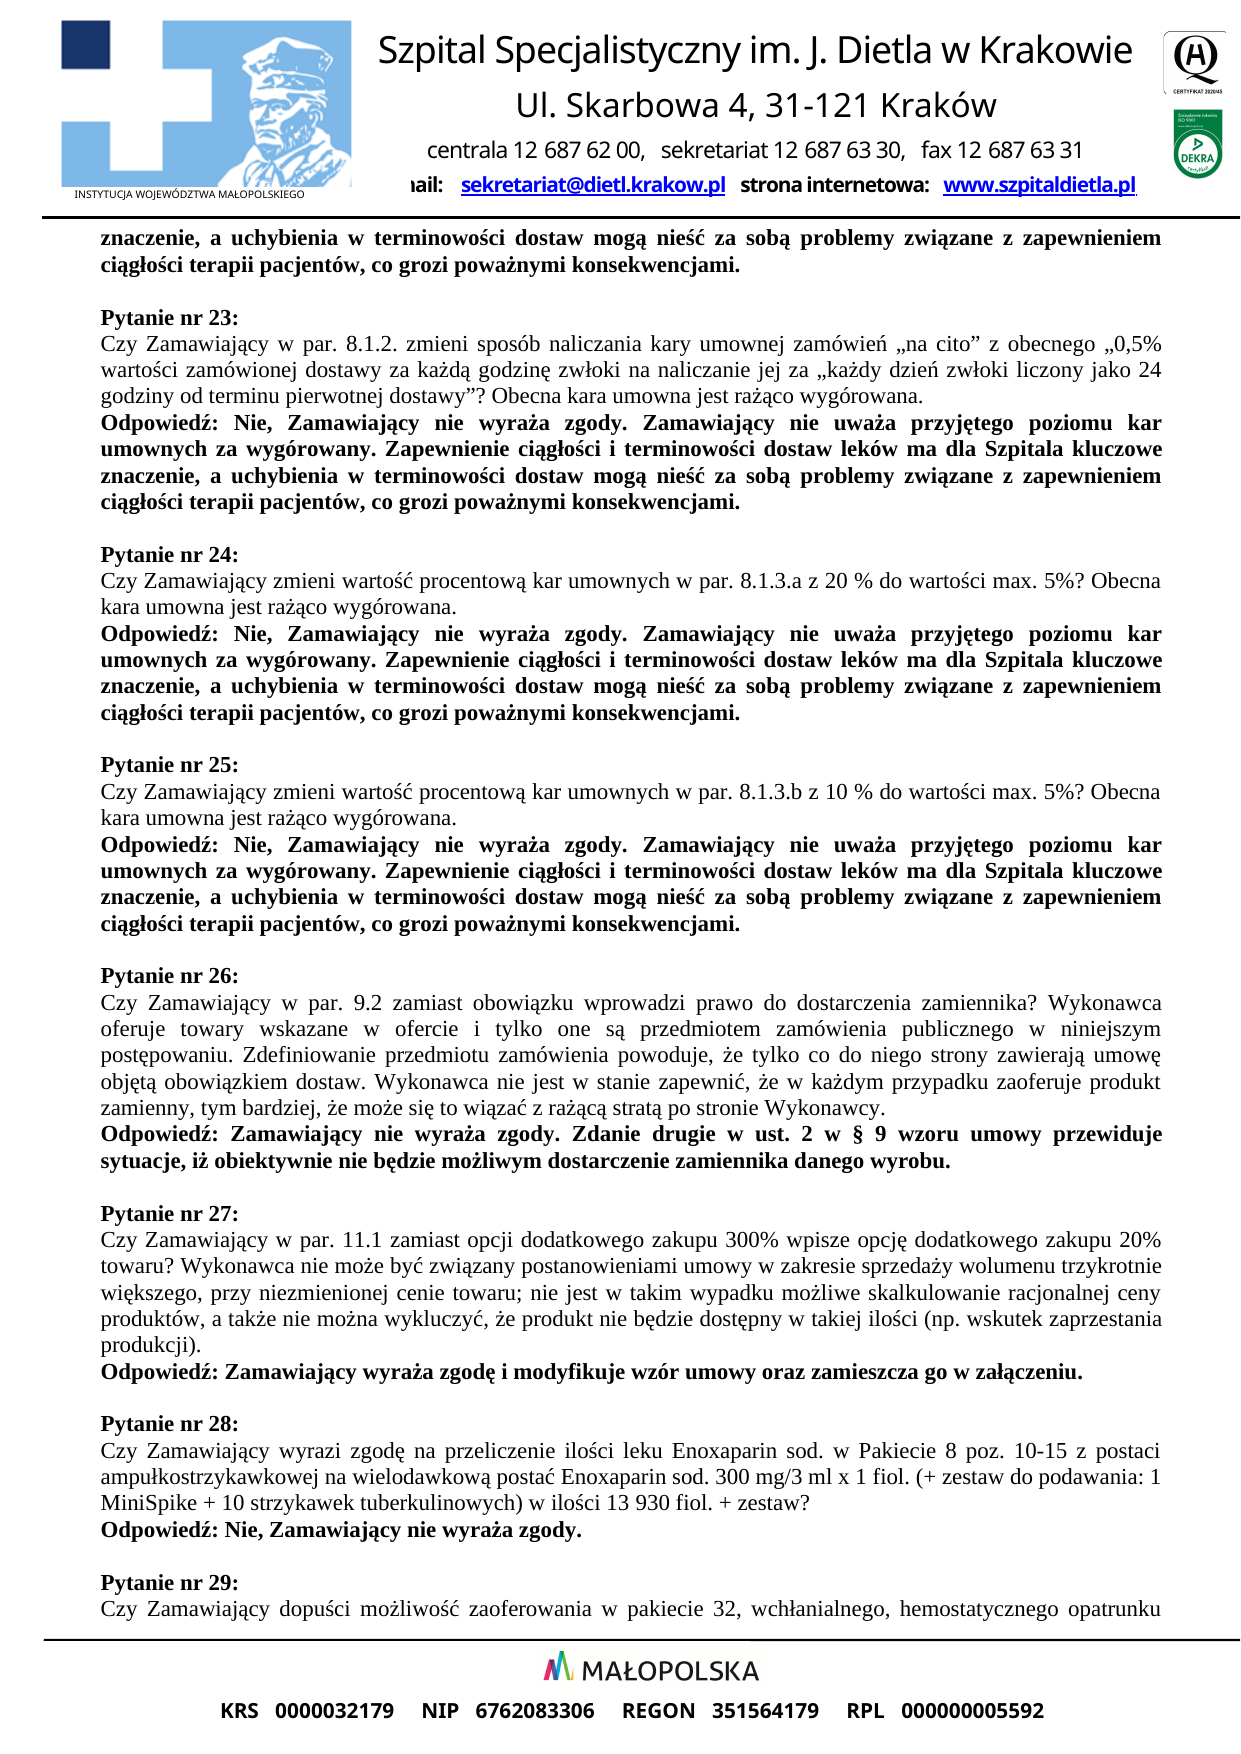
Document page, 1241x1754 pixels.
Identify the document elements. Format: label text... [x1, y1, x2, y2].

text Pytanie nr 23: [100, 303, 1163, 330]
text Odpowiedź: Nie, Zamawiający nie wyraża zgody. [100, 1516, 1163, 1542]
text Pytanie nr 24: [100, 541, 1163, 567]
text Czy Zamawiający w par. 9.2 zamiast obowiązku wprowadzi prawo do dostarczenia zamiennika? Wykonawca oferuje towary wskazane w ofercie i tylko one są przedmiotem zamówienia publicznego w niniejszym postępowaniu. Zdefiniowanie przedmiotu zamówienia powoduje, że tylko co do niego strony zawierają umowę objętą obowiązkiem dostaw. Wykonawca nie jest w stanie zapewnić, że w każdym przypadku zaoferuje produkt zamienny, tym bardziej, że może się to wiązać z rażącą stratą po stronie Wykonawcy. [100, 989, 1163, 1121]
picture [1163, 31, 1226, 94]
text Pytanie nr 28: [100, 1410, 1163, 1437]
text Odpowiedź: Zamawiający nie wyraża zgody. Zdanie drugie w ust. 2 w § 9 wzoru umowy przewiduje sytuacje, iż obiektywnie nie będzie możliwym dostarczenie zamiennika danego wyrobu. [100, 1121, 1163, 1173]
text Czy Zamawiający w par. 11.1 zamiast opcji dodatkowego zakupu 300% wpisze opcję dodatkowego zakupu 20% towaru? Wykonawca nie może być związany postanowieniami umowy w zakresie sprzedaży wolumenu trzykrotnie większego, przy niezmienionej cenie towaru; nie jest w takim wypadku możliwe skalkulowanie racjonalnej ceny produktów, a także nie można wykluczyć, że produkt nie będzie dostępny w takiej ilości (np. wskutek zaprzestania produkcji). [100, 1226, 1163, 1358]
text Czy Zamawiający zmieni wartość procentową kar umownych w par. 8.1.3.b z 10 % do wartości max. 5%? Obecna kara umowna jest rażąco wygórowana. [100, 778, 1163, 831]
picture [61, 20, 352, 187]
text Pytanie nr 26: [100, 962, 1163, 989]
text Odpowiedź: Zamawiający wyraża zgodę i modyfikuje wzór umowy oraz zamieszcza go w załączeniu. [100, 1358, 1163, 1384]
text Pytanie nr 27: [100, 1199, 1163, 1226]
text Czy Zamawiający zmieni wartość procentową kar umownych w par. 8.1.3.a z 20 % do wartości max. 5%? Obecna kara umowna jest rażąco wygórowana. [100, 567, 1163, 620]
picture [1173, 109, 1223, 179]
text Czy Zamawiający w par. 8.1.2. zmieni sposób naliczania kary umownej zamówień „na cito” z obecnego „0,5% wartości zamówionej dostawy za każdą godzinę zwłoki na naliczanie jej za „każdy dzień zwłoki liczony jako 24 godziny od terminu pierwotnej dostawy”? Obecna kara umowna jest rażąco wygórowana. [100, 330, 1163, 409]
picture [534, 1645, 772, 1693]
text Pytanie nr 25: [100, 752, 1163, 778]
text Czy Zamawiający wyrazi zgodę na przeliczenie ilości leku Enoxaparin sod. w Pakiecie 8 poz. 10-15 z postaci ampułkostrzykawkowej na wielodawkową postać Enoxaparin sod. 300 mg/3 ml x 1 fiol. (+ zestaw do podawania: 1 MiniSpike + 10 strzykawek tuberkulinowych) w ilości 13 930 fiol. + zestaw? [100, 1437, 1163, 1516]
text Pytanie nr 29: [100, 1568, 1163, 1595]
